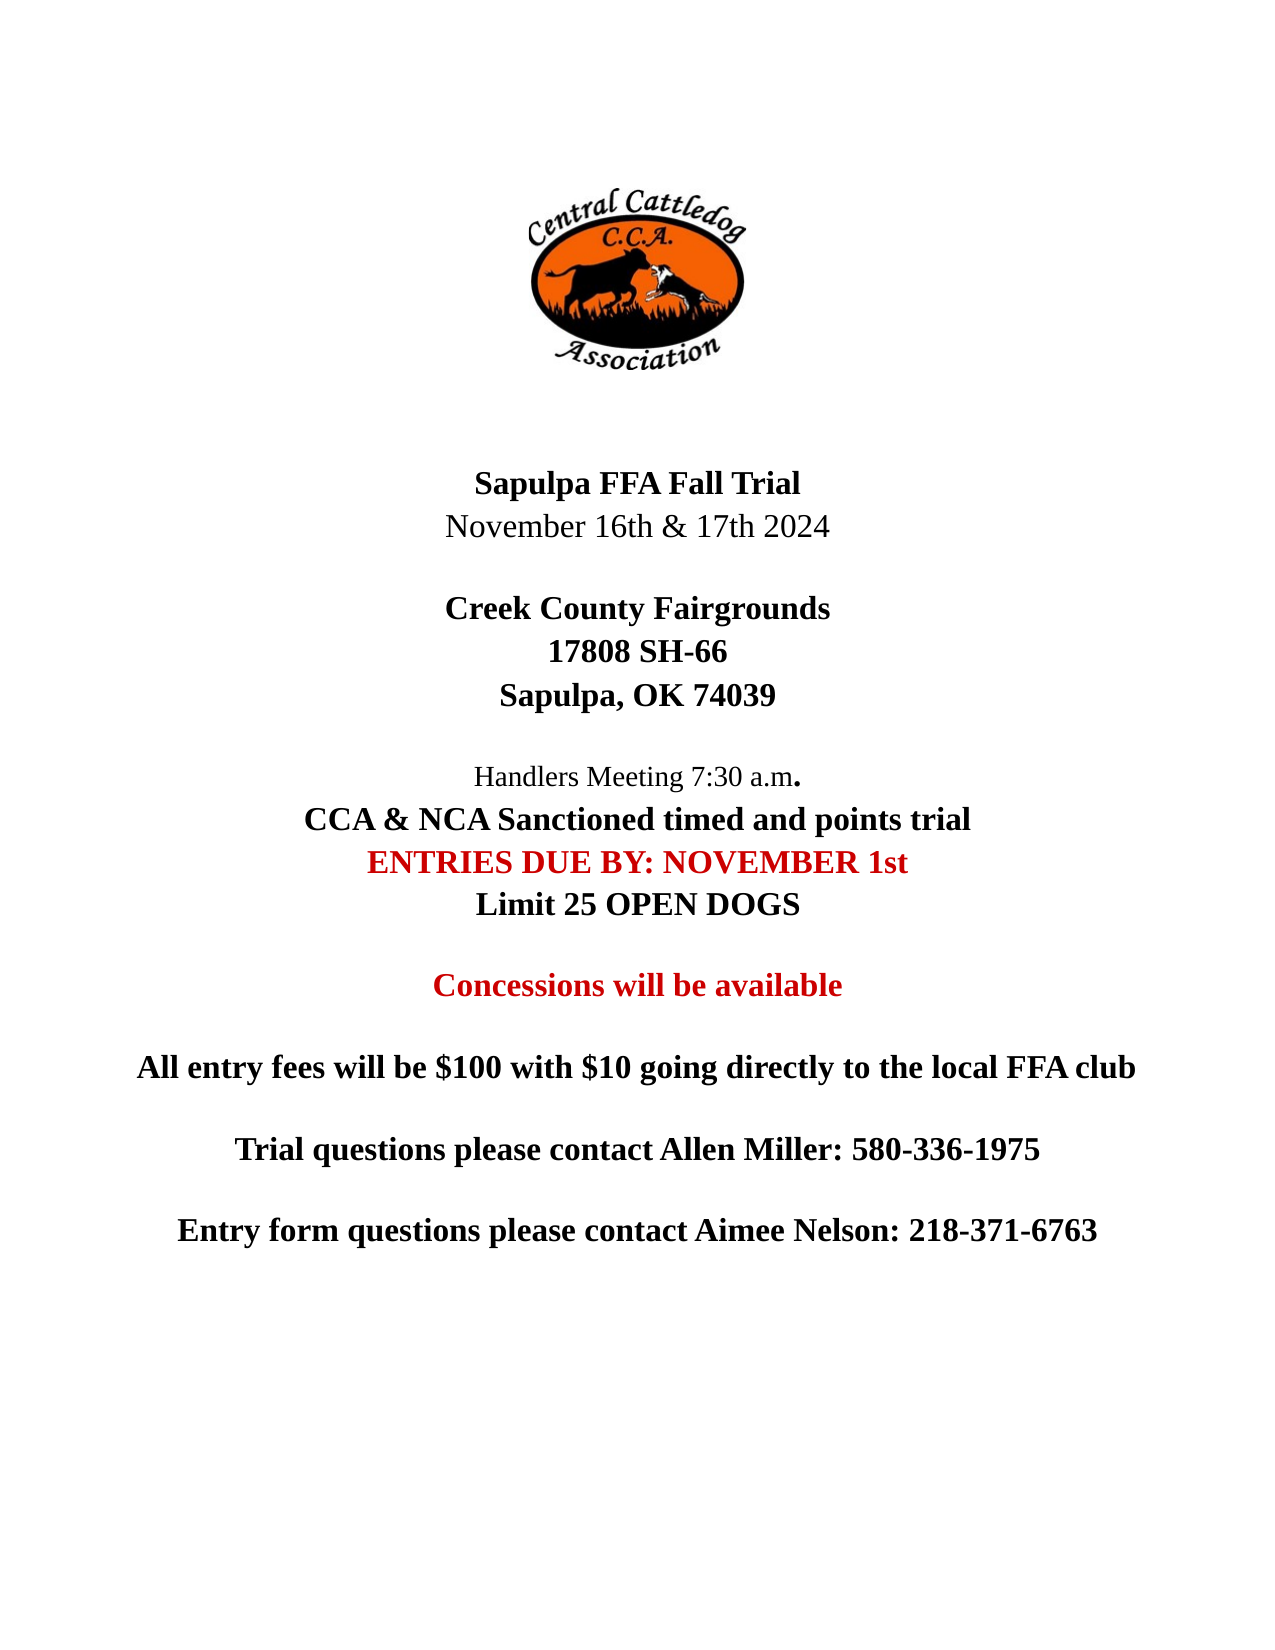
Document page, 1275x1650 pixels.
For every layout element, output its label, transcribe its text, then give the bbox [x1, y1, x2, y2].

text Entry form questions please contact Aimee Nelson: 218-371-6763 [75, 1211, 1200, 1249]
text Trial questions please contact Allen Miller: 580-336-1975 [75, 1129, 1200, 1167]
text ENTRIES DUE BY: NOVEMBER 1st Limit 25 OPEN DOGS [327, 842, 948, 923]
text CCA & NCA Sanctioned timed and points trial [75, 799, 1200, 837]
picture [528, 188, 747, 370]
text Concessions will be available [327, 966, 948, 1004]
text Handlers Meeting 7:30 a.m. [75, 756, 1200, 794]
text Sapulpa FFA Fall Trial [75, 463, 1200, 502]
text November 16th & 17th 2024 [75, 507, 1200, 545]
text 17808 SH-66 [75, 632, 1200, 670]
text Sapulpa, OK 74039 [75, 675, 1200, 713]
text All entry fees will be $100 with $10 going directly to the local FFA club [136, 1047, 1200, 1086]
text Creek County Fairgrounds [75, 588, 1200, 627]
